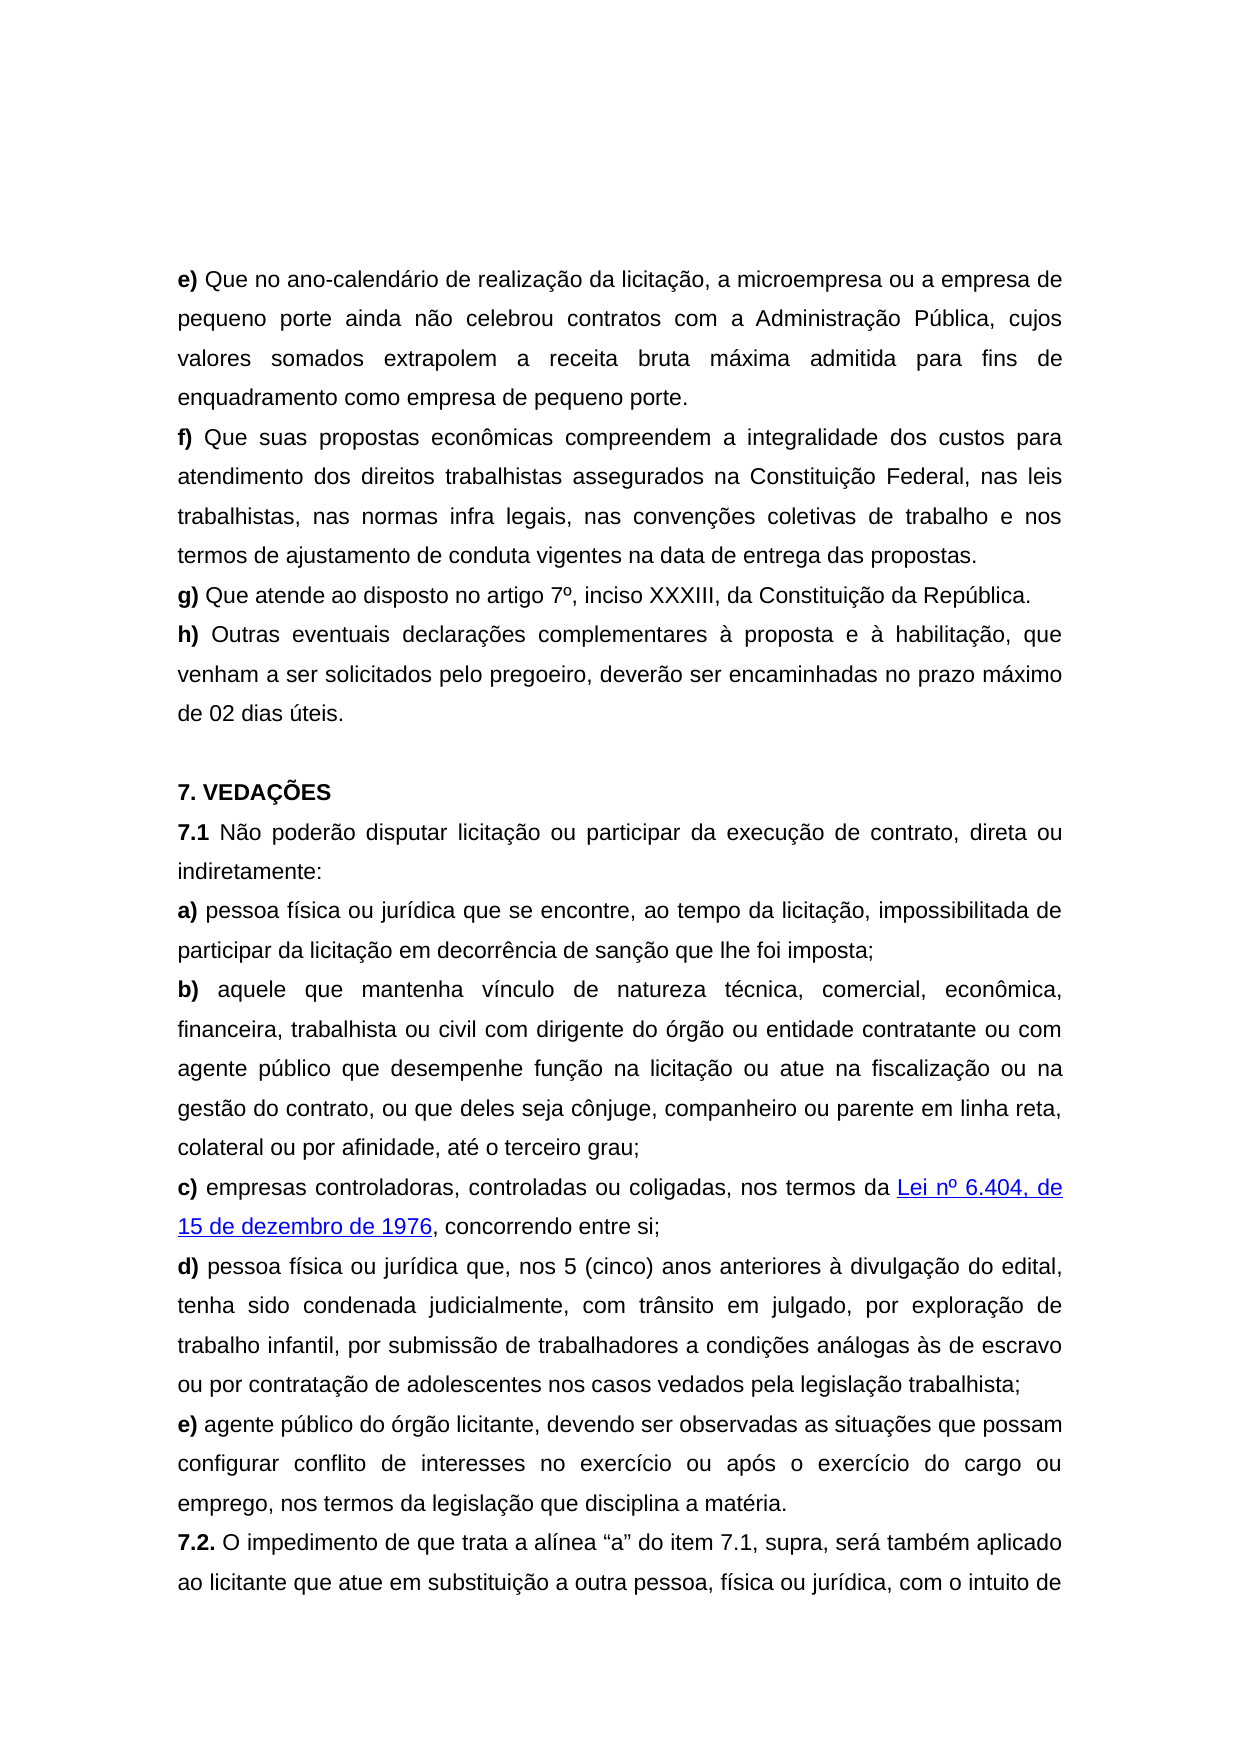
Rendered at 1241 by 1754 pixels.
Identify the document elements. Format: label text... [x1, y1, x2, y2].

text g) Que atende ao disposto no artigo 7º, inciso XXXIII, da Constituição da República. [177, 582, 1063, 608]
text f) Que suas propostas econômicas compreendem a integralidade dos custos para atendimento dos direitos trabalhistas assegurados na Constituição Federal, nas leis trabalhistas, nas normas infra legais, nas convenções coletivas de trabalho e nos termos de ajustamento de conduta vigentes na data de entrega das propostas. [177, 424, 1063, 568]
text 7.1 Não poderão disputar licitação ou participar da execução de contrato, direta ou indiretamente: [177, 818, 1063, 884]
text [177, 1529, 1063, 1595]
text b) aquele que mantenha vínculo de natureza técnica, comercial, econômica, financeira, trabalhista ou civil com dirigente do órgão ou entidade contratante ou com agente público que desempenhe função na licitação ou atue na fiscalização ou na gestão do contrato, ou que deles seja cônjuge, companheiro ou parente em linha reta, colateral ou por afinidade, até o terceiro grau; [177, 976, 1063, 1161]
text c) empresas controladoras, controladas ou coligadas, nos termos da Lei nº 6.404, de 15 de dezembro de 1976, concorrendo entre si; [177, 1174, 1063, 1240]
text 7. VEDAÇÕES [177, 779, 1063, 805]
text e) Que no ano-calendário de realização da licitação, a microempresa ou a empresa de pequeno porte ainda não celebrou contratos com a Administração Pública, cujos valores somados extrapolem a receita bruta máxima admitida para fins de enquadramento como empresa de pequeno porte. [177, 266, 1063, 411]
text e) agente público do órgão licitante, devendo ser observadas as situações que possam configurar conflito de interesses no exercício ou após o exercício do cargo ou emprego, nos termos da legislação que disciplina a matéria. [177, 1411, 1063, 1516]
text a) pessoa física ou jurídica que se encontre, ao tempo da licitação, impossibilitada de participar da licitação em decorrência de sanção que lhe foi imposta; [177, 897, 1063, 963]
text h) Outras eventuais declarações complementares à proposta e à habilitação, que venham a ser solicitados pelo pregoeiro, deverão ser encaminhadas no prazo máximo de 02 dias úteis. [177, 621, 1063, 726]
text d) pessoa física ou jurídica que, nos 5 (cinco) anos anteriores à divulgação do edital, tenha sido condenada judicialmente, com trânsito em julgado, por exploração de trabalho infantil, por submissão de trabalhadores a condições análogas às de escravo ou por contratação de adolescentes nos casos vedados pela legislação trabalhista; [177, 1253, 1063, 1398]
